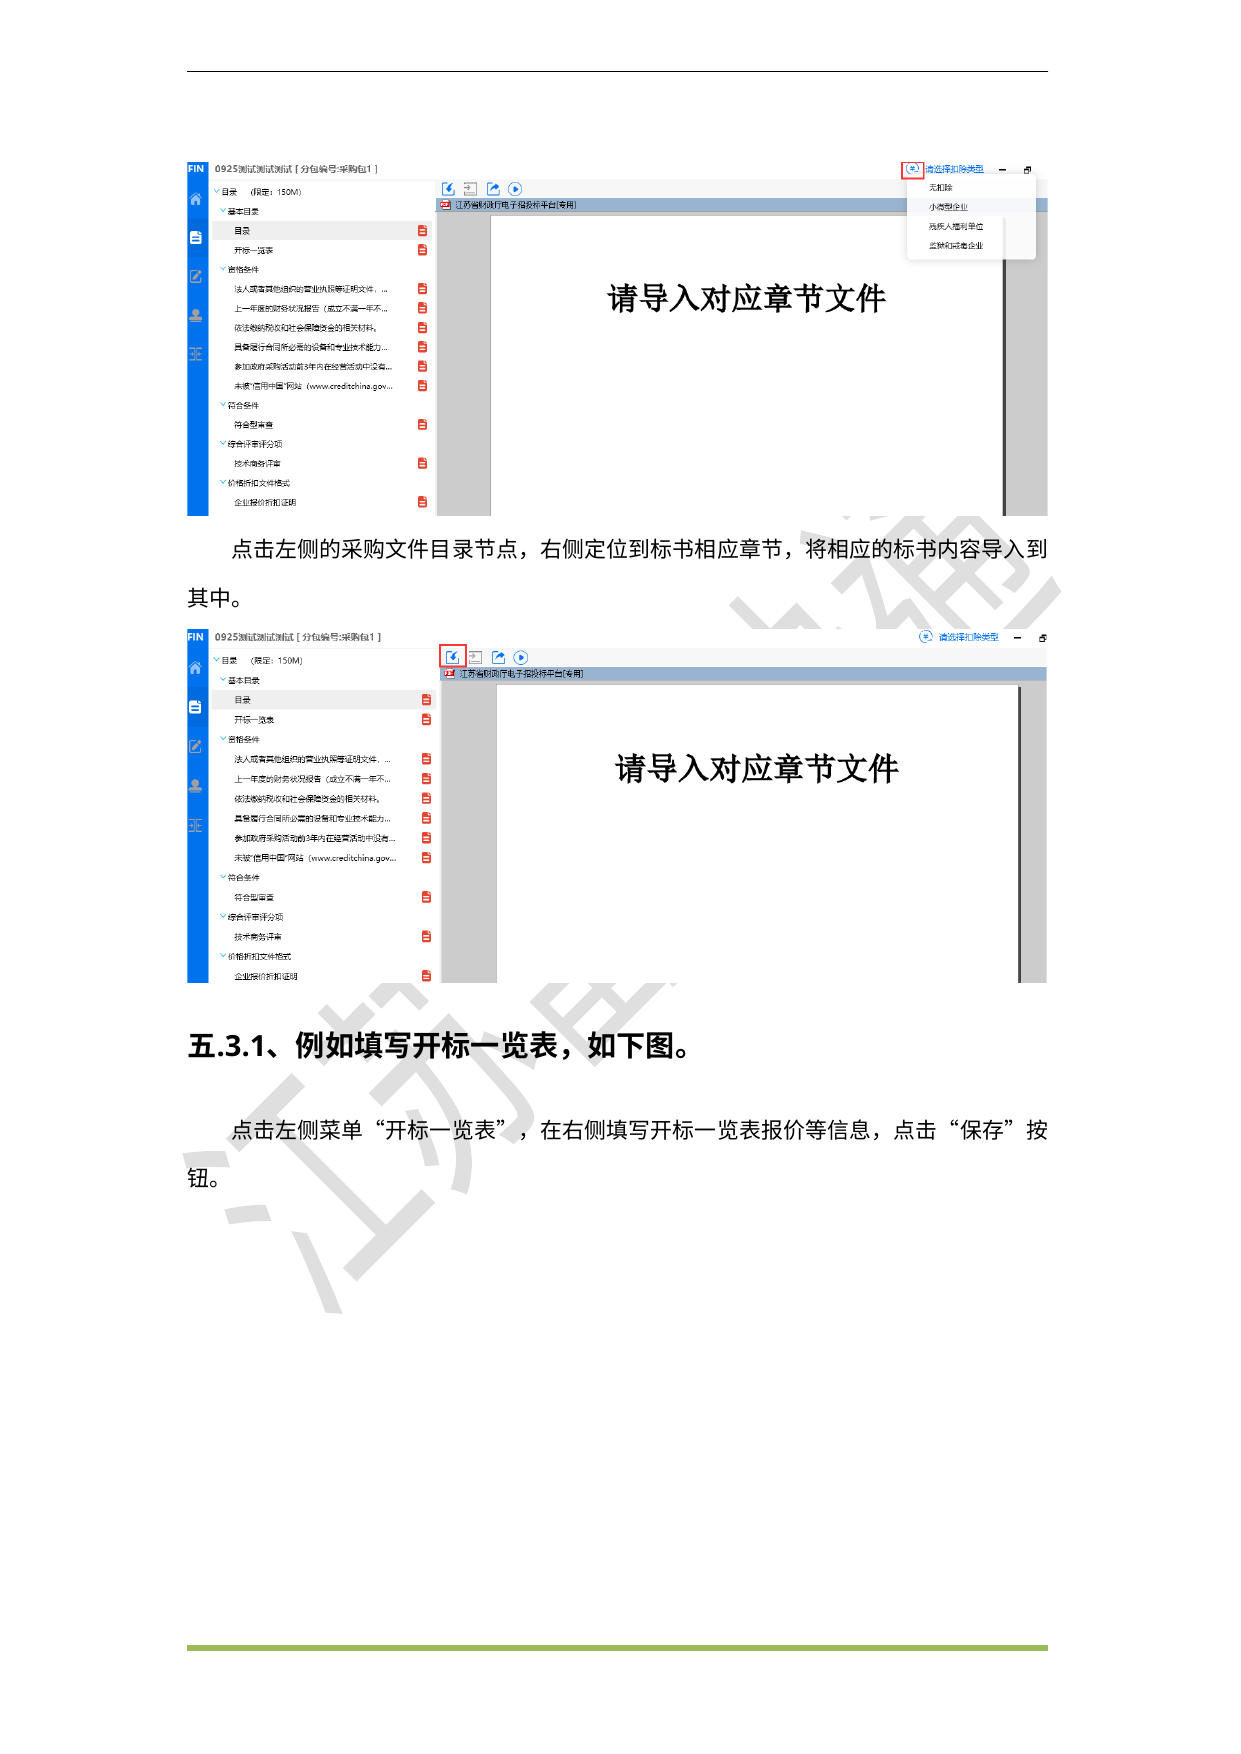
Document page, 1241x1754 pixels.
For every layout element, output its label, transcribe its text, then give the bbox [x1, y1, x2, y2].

text 点击左侧菜单“开标一览表”，在右侧填写开标一览表报价等信息，点击“保存”按钮。 [187, 1112, 1048, 1193]
picture [187, 629, 1047, 983]
text 点击左侧的采购文件目录节点，右侧定位到标书相应章节，将相应的标书内容导入到其中。 [187, 532, 1048, 613]
subtitle 例如填写开标一览表，如下图。 [187, 1012, 1048, 1077]
picture [187, 162, 1048, 516]
